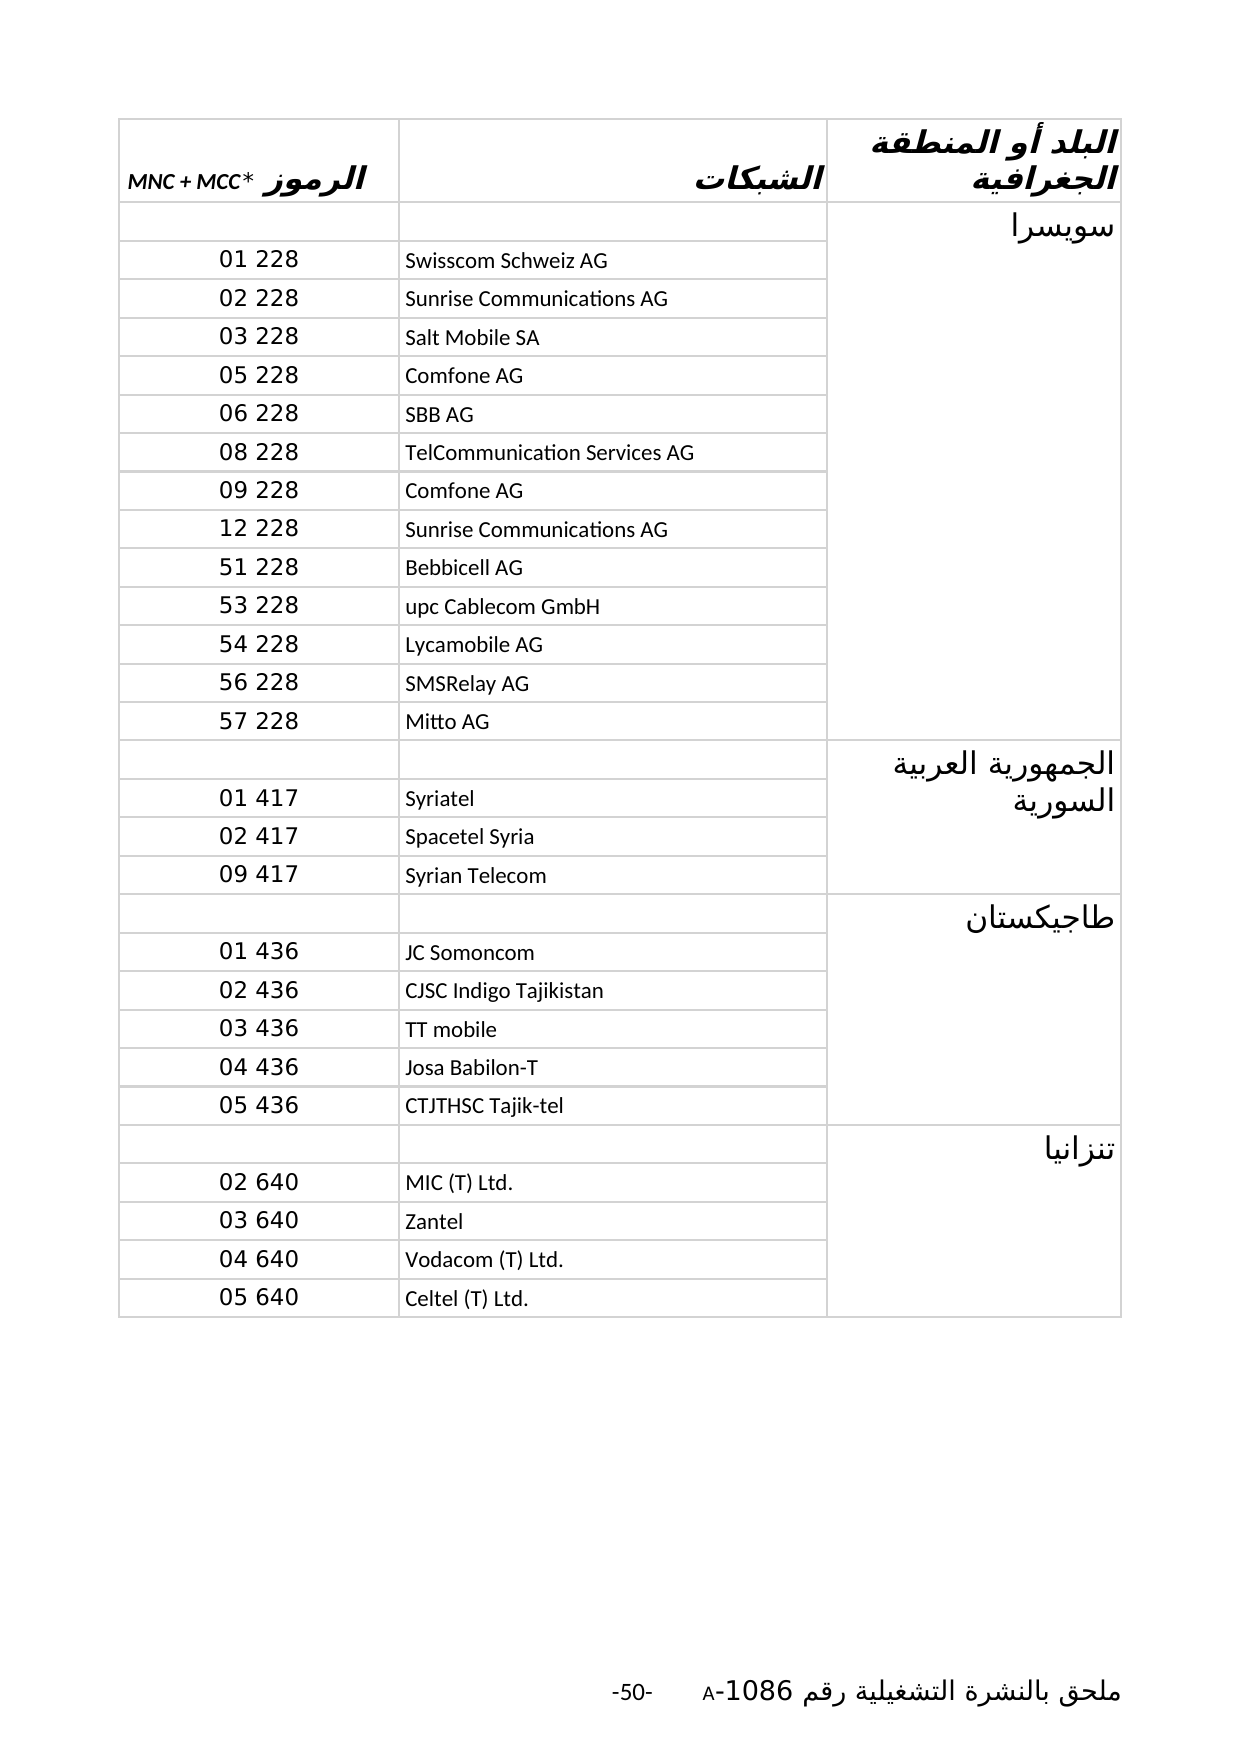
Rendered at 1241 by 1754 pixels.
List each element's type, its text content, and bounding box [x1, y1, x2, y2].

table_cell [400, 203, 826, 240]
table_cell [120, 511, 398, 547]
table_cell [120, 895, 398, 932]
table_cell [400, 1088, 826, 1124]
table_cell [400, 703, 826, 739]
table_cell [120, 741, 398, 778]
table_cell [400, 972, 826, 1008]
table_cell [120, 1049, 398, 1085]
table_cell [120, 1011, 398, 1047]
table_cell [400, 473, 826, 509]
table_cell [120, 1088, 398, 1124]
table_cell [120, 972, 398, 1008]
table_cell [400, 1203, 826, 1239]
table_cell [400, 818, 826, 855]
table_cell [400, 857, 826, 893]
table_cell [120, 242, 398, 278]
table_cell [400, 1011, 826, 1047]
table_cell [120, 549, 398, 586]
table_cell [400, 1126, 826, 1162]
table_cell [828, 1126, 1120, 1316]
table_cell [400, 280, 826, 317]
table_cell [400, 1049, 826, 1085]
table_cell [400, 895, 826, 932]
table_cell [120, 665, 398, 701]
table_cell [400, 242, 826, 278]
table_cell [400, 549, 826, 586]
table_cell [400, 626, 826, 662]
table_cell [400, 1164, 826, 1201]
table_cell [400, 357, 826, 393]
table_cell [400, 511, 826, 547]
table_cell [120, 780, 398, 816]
table_header البلد أو المنطقة الجغرافية [828, 120, 1120, 201]
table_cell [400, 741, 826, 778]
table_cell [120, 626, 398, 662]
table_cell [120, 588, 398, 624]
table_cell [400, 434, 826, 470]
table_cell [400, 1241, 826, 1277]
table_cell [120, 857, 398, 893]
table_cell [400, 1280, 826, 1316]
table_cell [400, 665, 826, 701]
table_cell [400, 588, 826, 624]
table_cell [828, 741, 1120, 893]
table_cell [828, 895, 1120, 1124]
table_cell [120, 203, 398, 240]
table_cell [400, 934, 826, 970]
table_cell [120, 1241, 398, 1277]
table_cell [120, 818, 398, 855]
table_header الرموز *MNC + MCC [120, 120, 398, 201]
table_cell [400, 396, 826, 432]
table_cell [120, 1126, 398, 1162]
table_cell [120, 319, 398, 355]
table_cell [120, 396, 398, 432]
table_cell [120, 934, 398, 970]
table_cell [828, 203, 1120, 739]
table_header الشبكات [400, 120, 826, 201]
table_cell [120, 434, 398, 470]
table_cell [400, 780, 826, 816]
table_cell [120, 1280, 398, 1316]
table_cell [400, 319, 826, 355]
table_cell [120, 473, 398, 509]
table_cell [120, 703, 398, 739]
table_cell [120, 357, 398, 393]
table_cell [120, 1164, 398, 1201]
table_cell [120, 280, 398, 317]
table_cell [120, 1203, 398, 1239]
